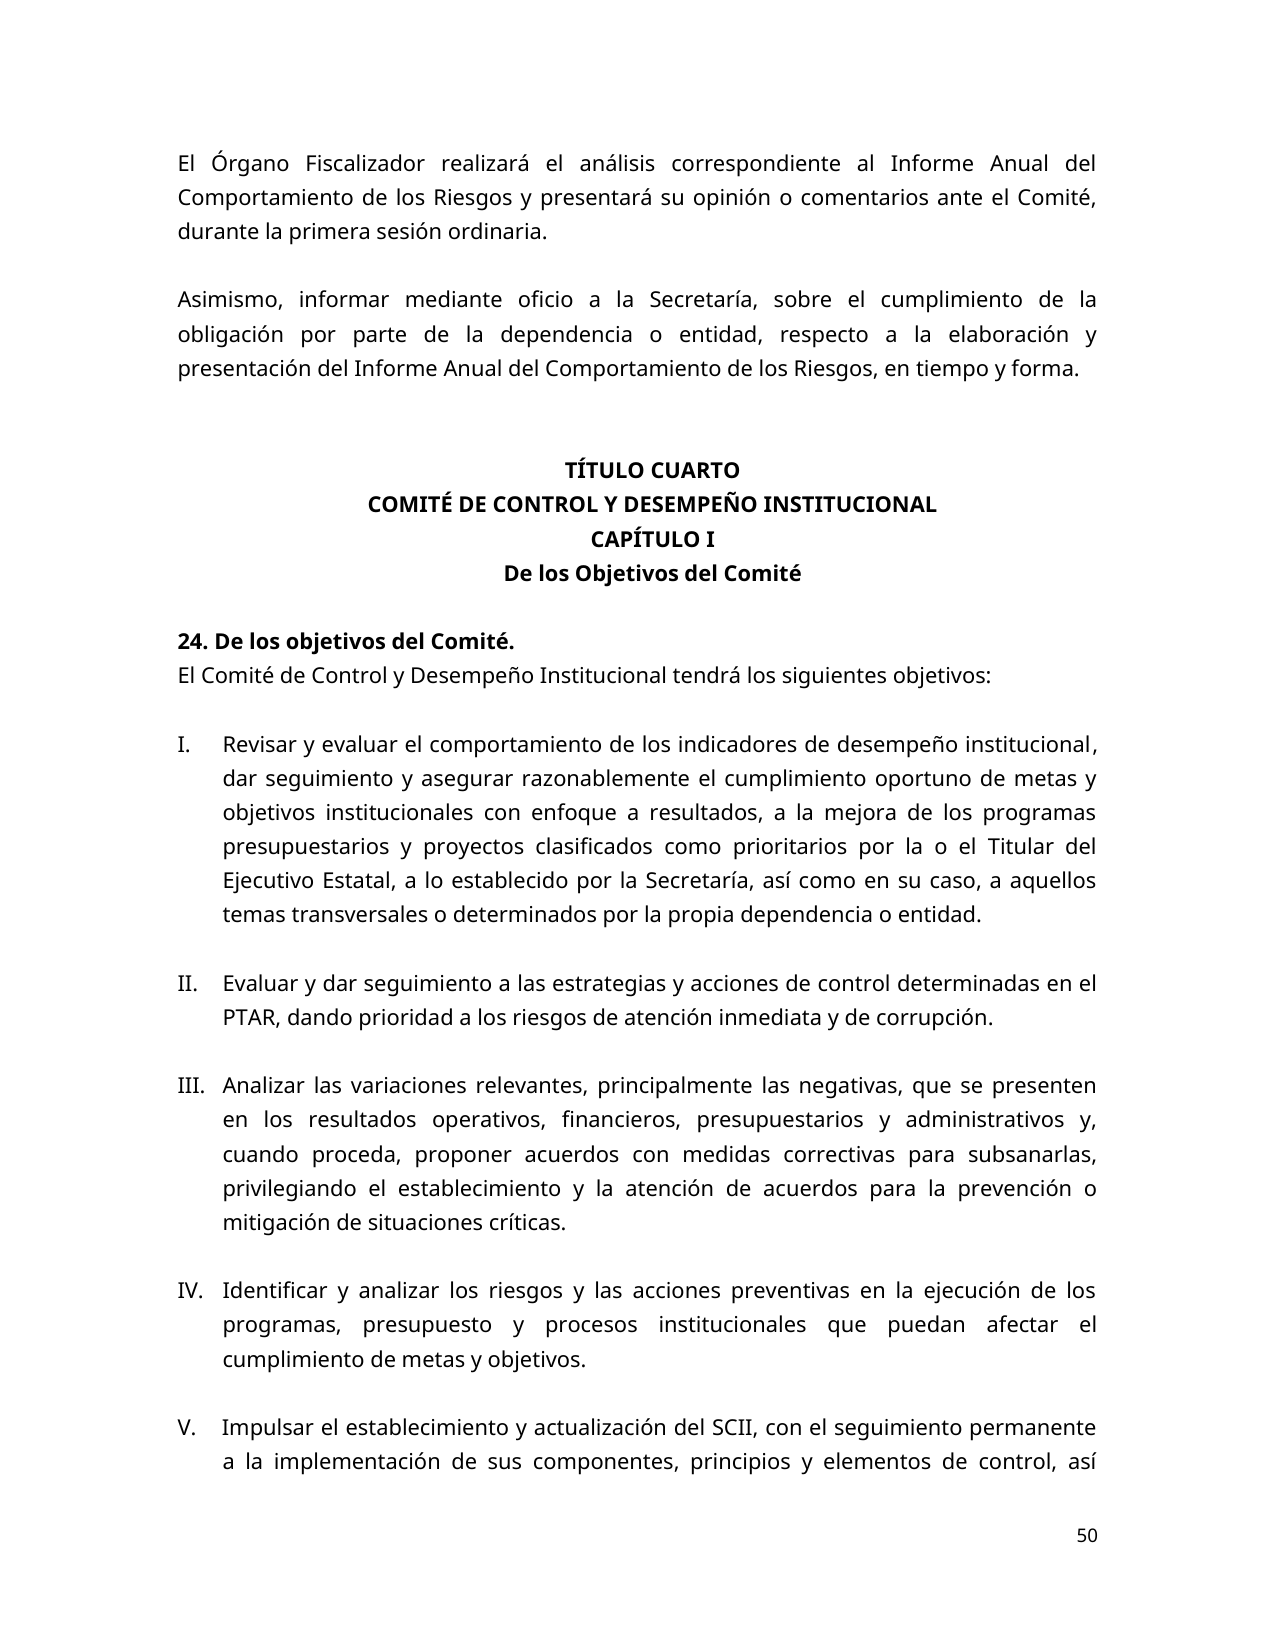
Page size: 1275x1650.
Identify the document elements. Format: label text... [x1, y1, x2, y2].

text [177, 1412, 1098, 1476]
text CAPÍTULO I [177, 523, 1098, 553]
text II. Evaluar y dar seguimiento a las estrategias y acciones de control determinadas en el PTAR, dando prioridad a los riesgos de atención inmediata y de corrupción. [177, 968, 1098, 1032]
text TÍTULO CUARTO [177, 455, 1098, 485]
text El Órgano Fiscalizador realizará el análisis correspondiente al Informe Anual del Comportamiento de los Riesgos y presentará su opinión o comentarios ante el Comité, durante la primera sesión ordinaria. [177, 148, 1098, 246]
text De los Objetivos del Comité [177, 558, 1098, 587]
text III. Analizar las variaciones relevantes, principalmente las negativas, que se presenten en los resultados operativos, financieros, presupuestarios y administrativos y, cuando proceda, proponer acuerdos con medidas correctivas para subsanarlas, privilegiando el establecimiento y la atención de acuerdos para la prevención o mitigación de situaciones críticas. [177, 1070, 1098, 1237]
text IV. Identificar y analizar los riesgos y las acciones preventivas en la ejecución de los programas, presupuesto y procesos institucionales que puedan afectar el cumplimiento de metas y objetivos. [177, 1275, 1098, 1373]
text I. Revisar y evaluar el comportamiento de los indicadores de desempeño institucional, dar seguimiento y asegurar razonablemente el cumplimiento oportuno de metas y objetivos institucionales con enfoque a resultados, a la mejora de los programas presupuestarios y proyectos clasificados como prioritarios por la o el Titular del Ejecutivo Estatal, a lo establecido por la Secretaría, así como en su caso, a aquellos temas transversales o determinados por la propia dependencia o entidad. [177, 728, 1098, 929]
text 24. De los objetivos del Comité. [177, 626, 1098, 656]
text El Comité de Control y Desempeño Institucional tendrá los siguientes objetivos: [177, 660, 1098, 690]
text Asimismo, informar mediante oficio a la Secretaría, sobre el cumplimiento de la obligación por parte de la dependencia o entidad, respecto a la elaboración y presentación del Informe Anual del Comportamiento de los Riesgos, en tiempo y forma. [177, 284, 1098, 382]
text COMITÉ DE CONTROL Y DESEMPEÑO INSTITUCIONAL [177, 489, 1098, 519]
